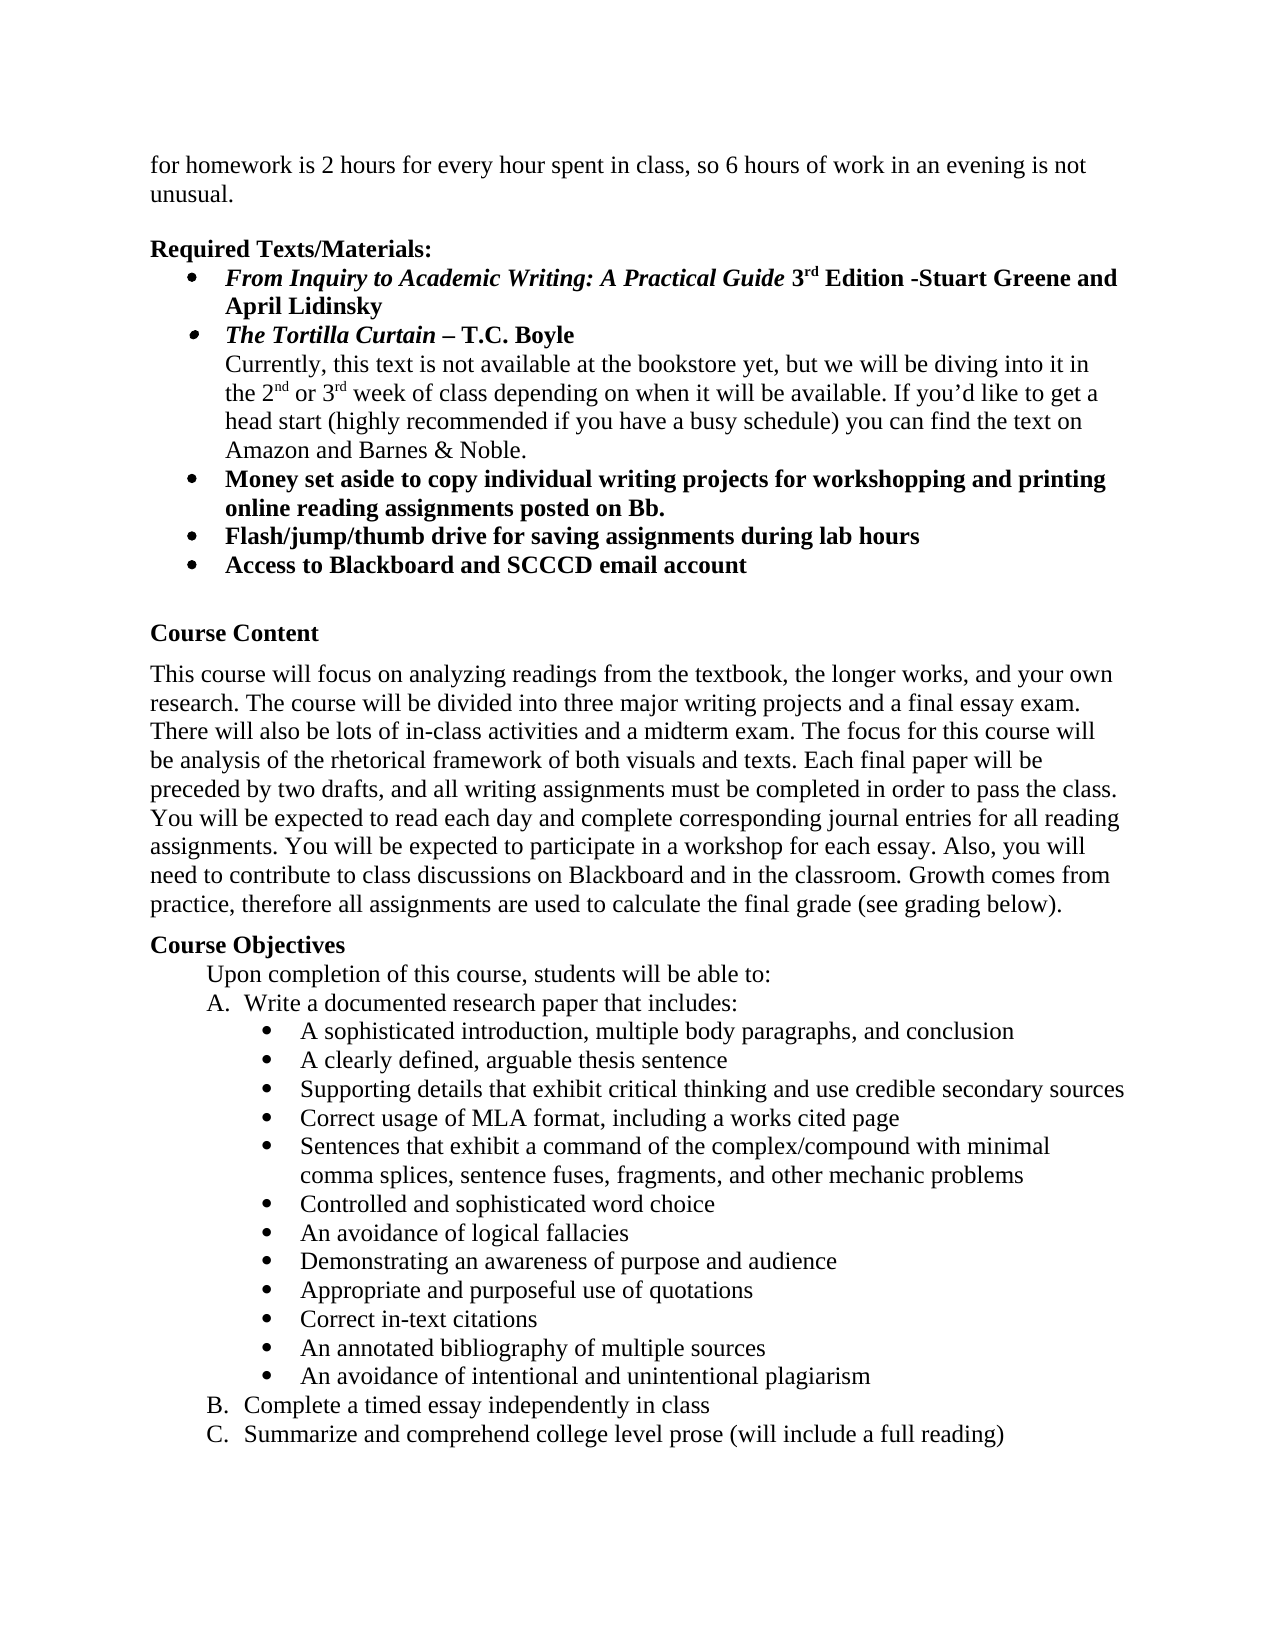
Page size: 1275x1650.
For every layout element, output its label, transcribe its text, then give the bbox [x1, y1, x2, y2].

text Course Objectives [131, 930, 1200, 959]
text Upon completion of this course, students will be able to: [150, 959, 1125, 988]
list Write a documented research paper that includes: [206, 988, 1125, 1016]
list Flash/jump/thumb drive for saving assignments during lab hours [187, 521, 1125, 550]
list An avoidance of intentional and unintentional plagiarism [262, 1361, 1125, 1390]
list Complete a timed essay independently in class [206, 1390, 1125, 1419]
list Demonstrating an awareness of purpose and audience [262, 1246, 1125, 1275]
list Access to Blackboard and SCCCD email account [187, 550, 1125, 579]
list Currently, this text is not available at the bookstore yet, but we will be diving into it in the 2nd or 3rd week of class depending on when it will be available. If you’d like to get a head start (highly recommended if you have a busy schedule) you can find the text on Amazon and Barnes & Noble. [225, 349, 1125, 464]
list An annotated bibliography of multiple sources [262, 1333, 1125, 1361]
list Money set aside to copy individual writing projects for workshopping and printing online reading assignments posted on Bb. [187, 464, 1125, 521]
list A sophisticated introduction, multiple body paragraphs, and conclusion [262, 1016, 1125, 1045]
list Correct in-text citations [262, 1304, 1125, 1333]
list Summarize and comprehend college level prose (will include a full reading) [206, 1419, 1125, 1448]
list Correct usage of MLA format, including a works cited page [262, 1103, 1125, 1131]
list Controlled and sophisticated word choice [262, 1189, 1125, 1218]
text This course will focus on analyzing readings from the textbook, the longer works, and your own research. The course will be divided into three major writing projects and a final essay exam. There will also be lots of in-class activities and a midterm exam. The focus for this course will be analysis of the rhetorical framework of both visuals and texts. Each final paper will be preceded by two drafts, and all writing assignments must be completed in order to pass the class. You will be expected to read each day and complete corresponding journal entries for all reading assignments. You will be expected to participate in a workshop for each essay. Also, you will need to contribute to class discussions on Blackboard and in the classroom. Growth comes from practice, therefore all assignments are used to calculate the final grade (see grading below). [150, 659, 1125, 918]
list A clearly defined, arguable thesis sentence [262, 1045, 1125, 1074]
text Course Content [150, 618, 1125, 646]
list An avoidance of logical fallacies [262, 1218, 1125, 1246]
list Supporting details that exhibit critical thinking and use credible secondary sources [262, 1074, 1125, 1103]
list The Tortilla Curtain – T.C. Boyle [187, 320, 1125, 349]
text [150, 150, 1125, 207]
text Required Texts/Materials: [150, 234, 1125, 263]
list From Inquiry to Academic Writing: A Practical Guide 3rd Edition -Stuart Greene and April Lidinsky [187, 263, 1125, 320]
list Appropriate and purposeful use of quotations [262, 1275, 1125, 1304]
list Sentences that exhibit a command of the complex/compound with minimal comma splices, sentence fuses, fragments, and other mechanic problems [262, 1131, 1125, 1189]
